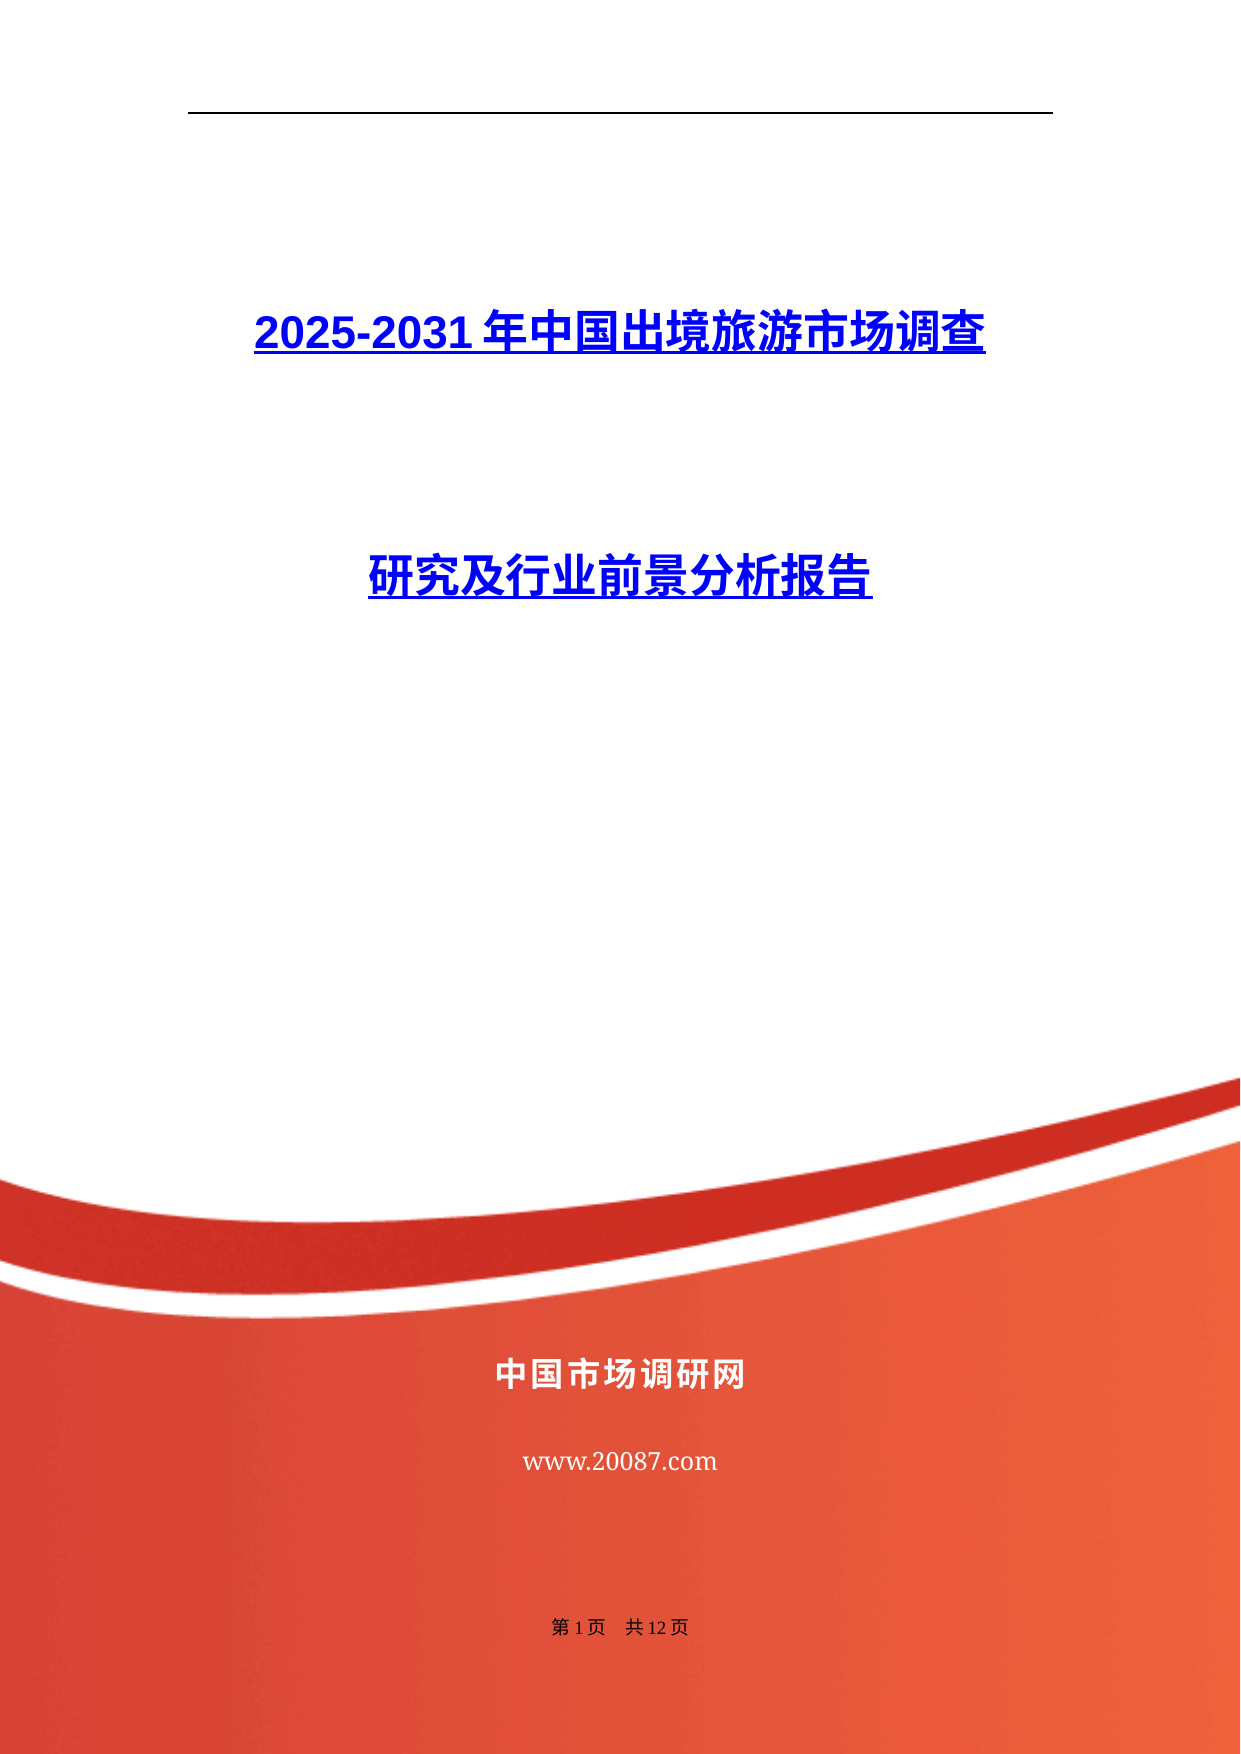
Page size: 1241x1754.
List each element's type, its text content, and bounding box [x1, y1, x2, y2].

subtitle 中国市场调研网 [187, 1339, 1053, 1404]
table_header 2025-2031年中国出境旅游市场调查研究及行业前景分析报告 [188, 207, 1053, 773]
text www.20087.com [187, 1428, 1053, 1493]
picture [0, 1006, 1241, 1754]
